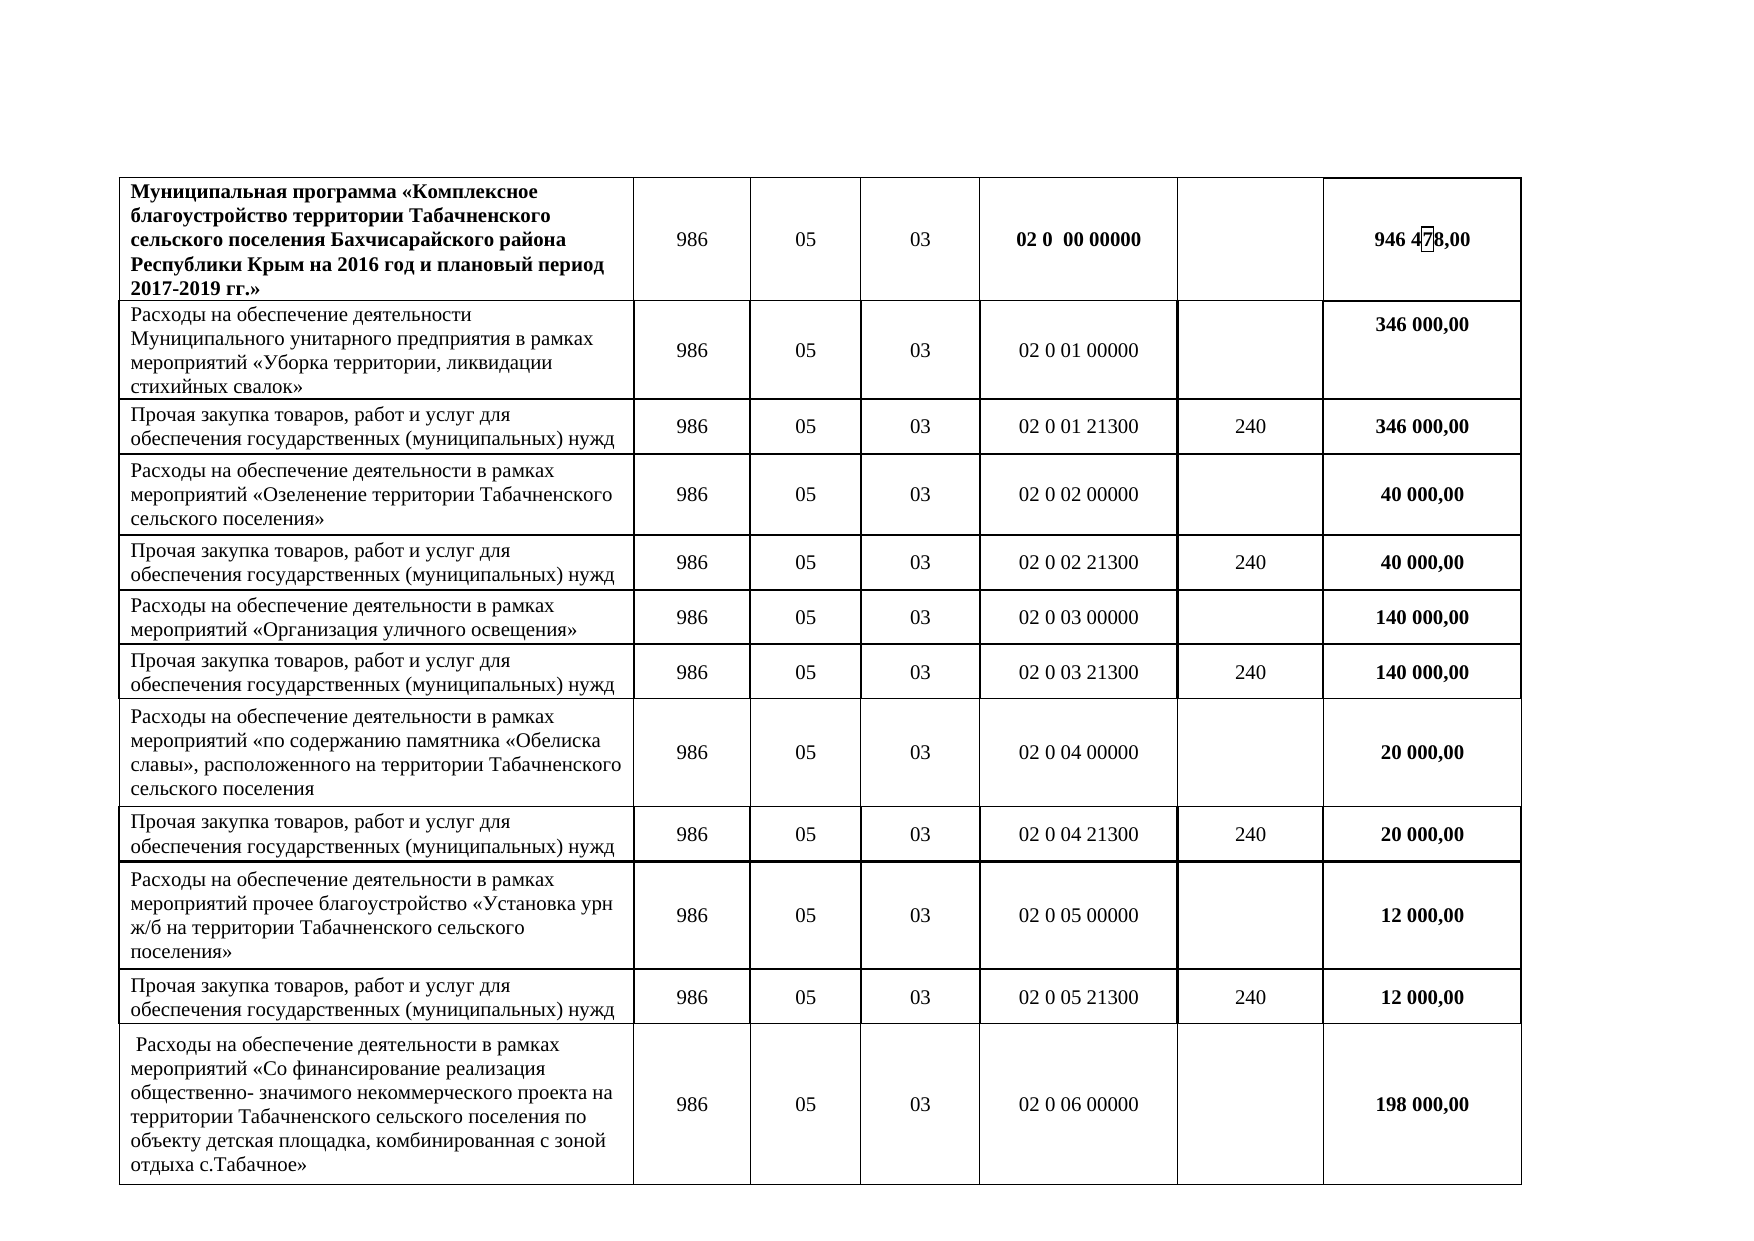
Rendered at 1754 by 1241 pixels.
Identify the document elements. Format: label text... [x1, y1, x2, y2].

table_cell 986 [635, 970, 749, 1023]
table_cell 05 [751, 699, 860, 806]
table_cell 20 000,00 [1324, 699, 1521, 806]
table_cell 198 000,00 [1324, 1024, 1521, 1184]
table_cell 03 [862, 807, 979, 860]
table_cell Расходы на обеспечение деятельности в рамках мероприятий «по содержанию памятника «Обелиска славы», расположенного на территории Табачненского сельского поселения [120, 699, 633, 806]
table_cell [1178, 1024, 1323, 1184]
table_cell 05 [751, 301, 860, 398]
table_cell 346 000,00 [1324, 302, 1520, 346]
table_cell 02 0 03 00000 [981, 591, 1176, 643]
table_cell [1178, 699, 1323, 806]
table_cell 05 [751, 863, 860, 968]
table_cell 02 0 05 21300 [981, 970, 1176, 1023]
table_cell 240 [1179, 645, 1322, 698]
table_cell Прочая закупка товаров, работ и услуг для обеспечения государственных (муниципальных) нужд [120, 400, 633, 453]
table_cell 02 0 00 00000 [980, 178, 1177, 299]
table_cell 12 000,00 [1324, 863, 1520, 968]
table_cell Прочая закупка товаров, работ и услуг для обеспечения государственных (муниципальных) нужд [120, 536, 633, 588]
table_cell Прочая закупка товаров, работ и услуг для обеспечения государственных (муниципальных) нужд [120, 807, 633, 860]
table_cell 986 [634, 1024, 750, 1184]
table_cell 03 [861, 178, 979, 299]
table_cell 986 [635, 863, 749, 968]
table_cell 05 [751, 178, 860, 299]
table_cell Расходы на обеспечение деятельности в рамках мероприятий «Со финансирование реализация общественно- значимого некоммерческого проекта на территории Табачненского сельского поселения по объекту детская площадка, комбинированная с зоной отдыха с.Табачное» [120, 1024, 633, 1184]
table_cell Прочая закупка товаров, работ и услуг для обеспечения государственных (муниципальных) нужд [120, 645, 633, 698]
table_cell 986 [635, 591, 749, 643]
table_cell 240 [1179, 970, 1322, 1023]
table_cell 05 [751, 970, 860, 1023]
table_cell 02 0 05 00000 [981, 863, 1176, 968]
table_cell 03 [862, 970, 979, 1023]
table_cell 03 [862, 400, 979, 453]
table_cell 03 [862, 863, 979, 968]
table_cell Прочая закупка товаров, работ и услуг для обеспечения государственных (муниципальных) нужд [120, 970, 633, 1023]
table_cell 20 000,00 [1324, 807, 1520, 860]
table_cell 986 [635, 301, 749, 398]
table_cell 03 [862, 591, 979, 643]
table_cell 03 [861, 1024, 979, 1184]
table_cell 02 0 02 00000 [981, 455, 1176, 534]
table_cell 02 0 02 21300 [981, 536, 1176, 588]
table_cell 05 [751, 536, 860, 588]
table_cell 140 000,00 [1324, 591, 1520, 643]
table_cell 40 000,00 [1324, 536, 1520, 588]
table_cell 05 [751, 645, 860, 698]
table_cell Расходы на обеспечение деятельности в рамках мероприятий «Озеленение территории Табачненского сельского поселения» [120, 455, 633, 534]
table_cell [1179, 301, 1322, 398]
table_cell 986 [635, 645, 749, 698]
table_cell 03 [861, 699, 979, 806]
table_cell 240 [1179, 807, 1322, 860]
table_cell [1178, 178, 1323, 299]
table_cell 240 [1179, 536, 1322, 588]
table_cell 986 [635, 807, 749, 860]
table_cell 140 000,00 [1324, 645, 1520, 698]
table_cell 02 0 04 00000 [980, 699, 1177, 806]
table_cell 05 [751, 455, 860, 534]
table_cell [1179, 455, 1322, 534]
table_cell [1324, 346, 1520, 398]
table_cell Муниципальная программа «Комплексное благоустройство территории Табачненского сельского поселения Бахчисарайского района Республики Крым на 2016 год и плановый период 2017-2019 гг.» [120, 178, 633, 299]
table_cell 02 0 06 00000 [980, 1024, 1177, 1184]
table_cell 346 000,00 [1324, 400, 1520, 453]
table_cell Расходы на обеспечение деятельности в рамках мероприятий прочее благоустройство «Установка урн ж/б на территории Табачненского сельского поселения» [120, 863, 633, 968]
table_cell [1179, 863, 1322, 968]
table_cell 05 [751, 591, 860, 643]
table_cell 986 [635, 400, 749, 453]
table_cell 946 478,00 [1324, 179, 1520, 299]
table_cell 03 [862, 536, 979, 588]
table_cell 03 [862, 455, 979, 534]
table_cell Расходы на обеспечение деятельности в рамках мероприятий «Организация уличного освещения» [120, 591, 633, 643]
table_cell 12 000,00 [1324, 970, 1520, 1023]
table_cell 40 000,00 [1324, 455, 1520, 534]
table_cell [1179, 591, 1322, 643]
table_cell 986 [635, 455, 749, 534]
table_cell 03 [862, 645, 979, 698]
table_cell 05 [751, 807, 860, 860]
table_cell 02 0 03 21300 [981, 645, 1176, 698]
table_cell 05 [751, 1024, 860, 1184]
table_cell 05 [751, 400, 860, 453]
table_cell 02 0 01 21300 [981, 400, 1176, 453]
table_cell 986 [635, 536, 749, 588]
table_cell 986 [634, 178, 750, 299]
table_cell 03 [862, 301, 979, 398]
table_cell 02 0 01 00000 [981, 301, 1176, 398]
table_cell 986 [634, 699, 750, 806]
table_cell 02 0 04 21300 [981, 807, 1176, 860]
table_cell 240 [1179, 400, 1322, 453]
table_cell Расходы на обеспечение деятельности Муниципального унитарного предприятия в рамках мероприятий «Уборка территории, ликвидации стихийных свалок» [120, 301, 633, 398]
